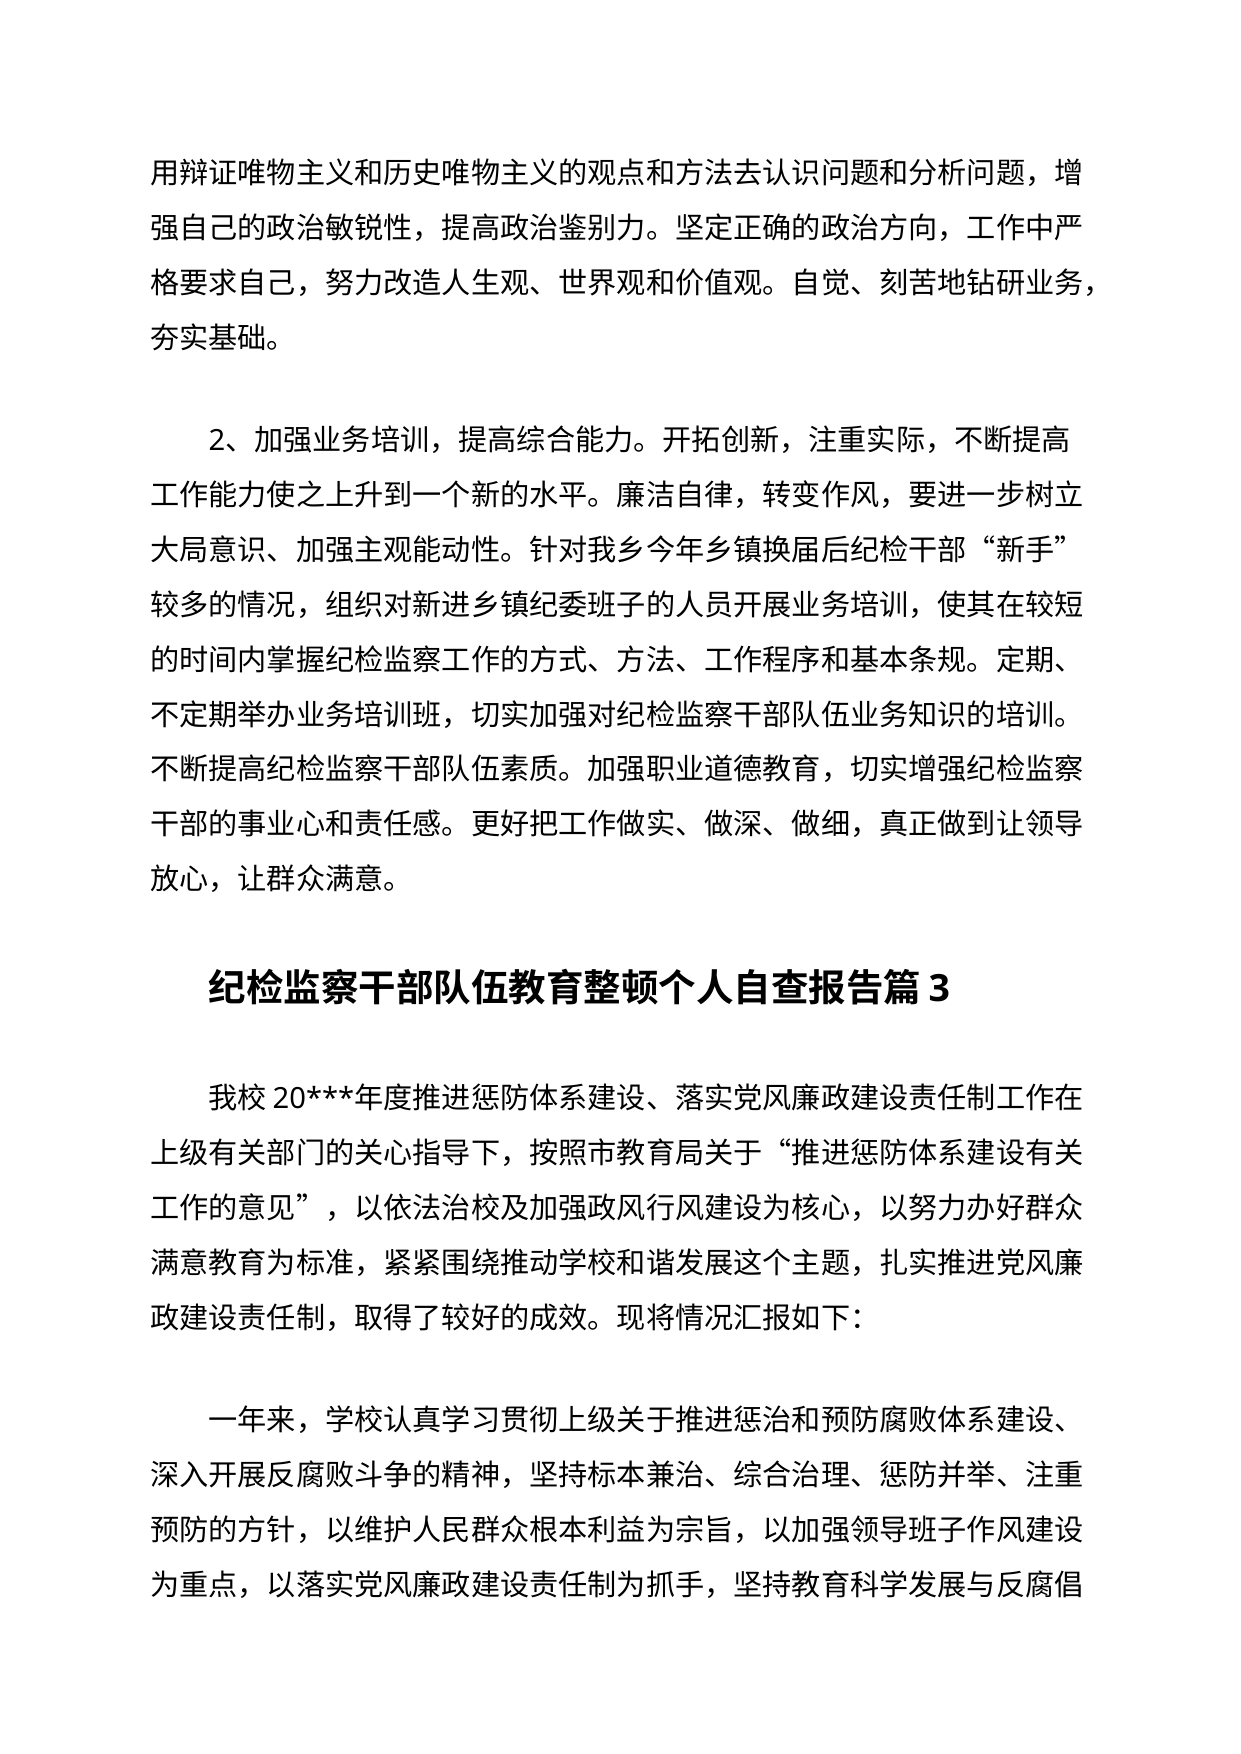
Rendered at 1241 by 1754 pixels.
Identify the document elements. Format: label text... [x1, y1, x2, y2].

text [150, 1397, 1090, 1603]
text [150, 150, 1090, 357]
text 2、加强业务培训，提高综合能力。开拓创新，注重实际，不断提高工作能力使之上升到一个新的水平。廉洁自律，转变作风，要进一步树立大局意识、加强主观能动性。针对我乡今年乡镇换届后纪检干部“新手”较多的情况，组织对新进乡镇纪委班子的人员开展业务培训，使其在较短的时间内掌握纪检监察工作的方式、方法、工作程序和基本条规。定期、不定期举办业务培训班，切实加强对纪检监察干部队伍业务知识的培训。不断提高纪检监察干部队伍素质。加强职业道德教育，切实增强纪检监察干部的事业心和责任感。更好把工作做实、做深、做细，真正做到让领导放心，让群众满意。 [150, 416, 1090, 898]
text 我校20***年度推进惩防体系建设、落实党风廉政建设责任制工作在上级有关部门的关心指导下，按照市教育局关于“推进惩防体系建设有关工作的意见”，以依法治校及加强政风行风建设为核心，以努力办好群众满意教育为标准，紧紧围绕推动学校和谐发展这个主题，扎实推进党风廉政建设责任制，取得了较好的成效。现将情况汇报如下： [150, 1075, 1090, 1337]
text 纪检监察干部队伍教育整顿个人自查报告篇3 [150, 957, 1090, 1012]
